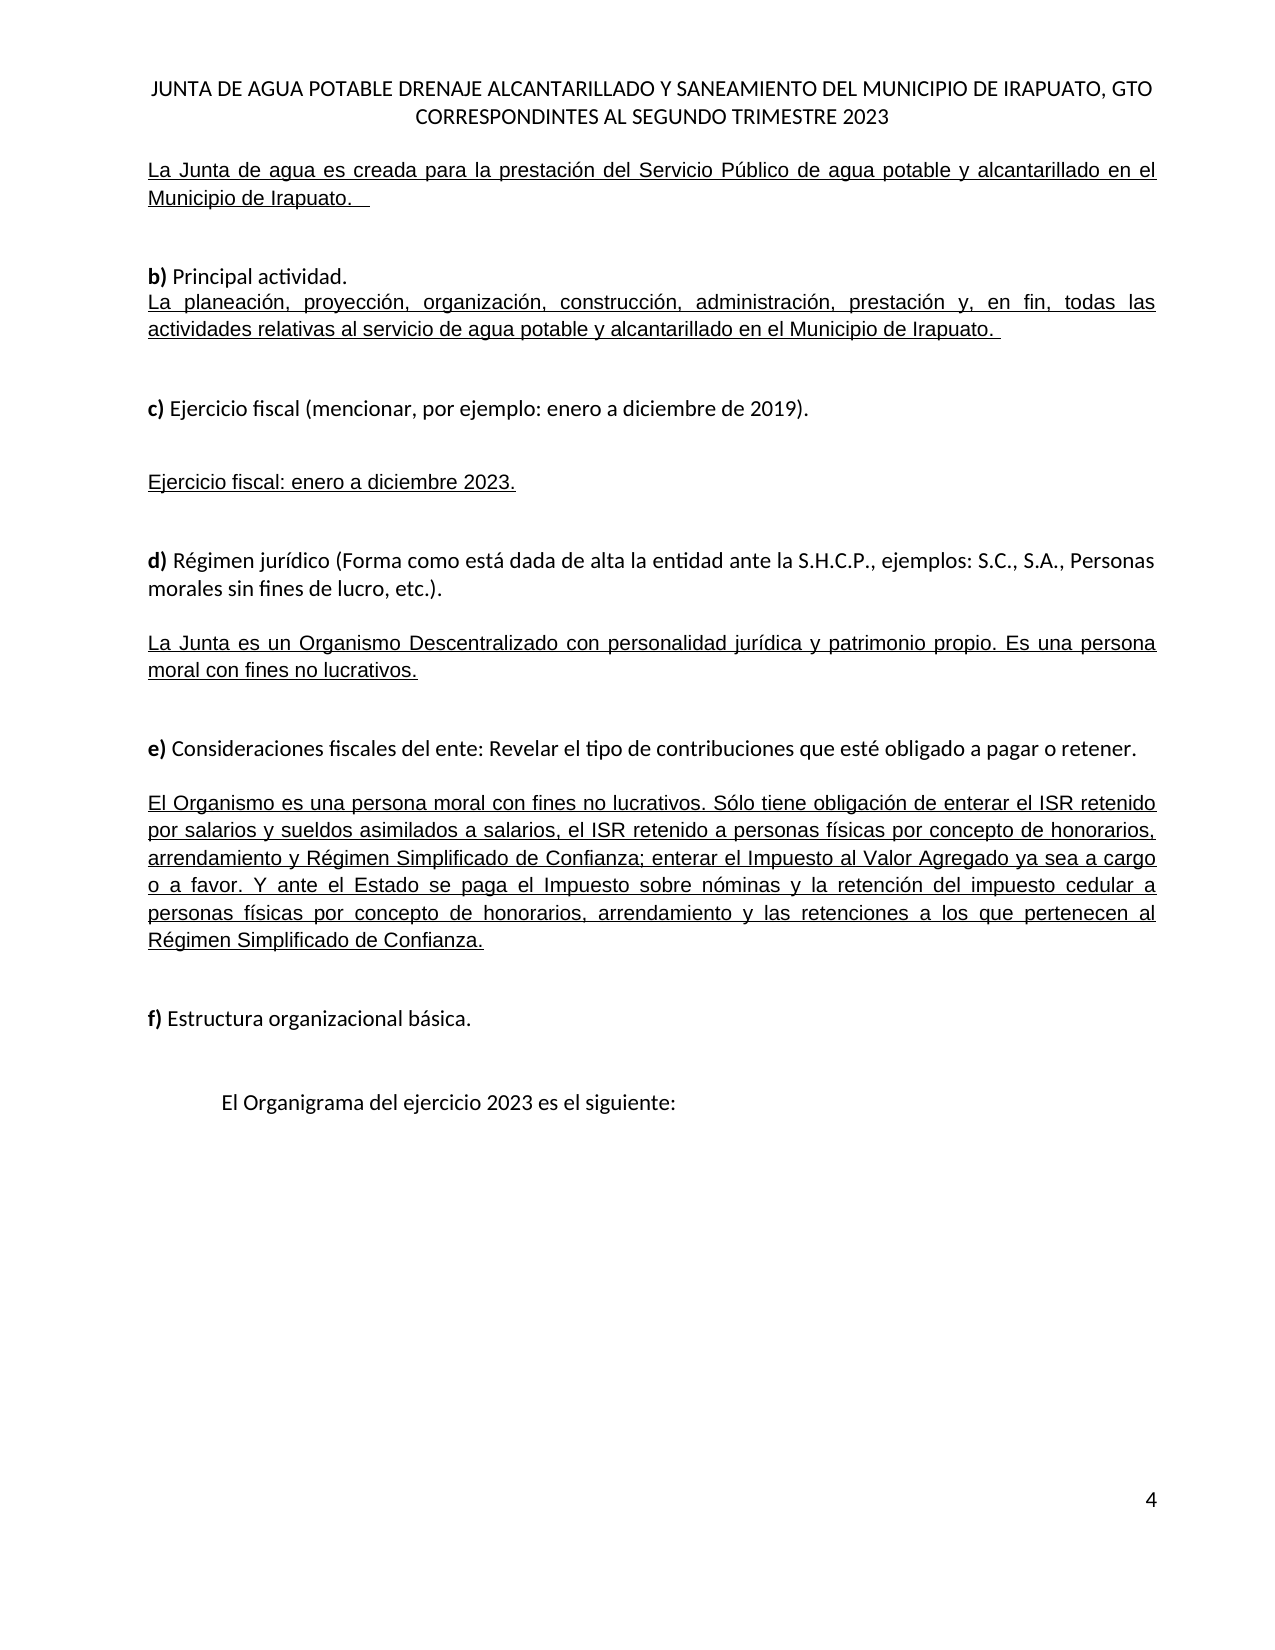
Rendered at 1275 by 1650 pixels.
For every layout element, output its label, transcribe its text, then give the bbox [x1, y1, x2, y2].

text c) Ejercicio fiscal (mencionar, por ejemplo: enero a diciembre de 2019). [148, 394, 1157, 422]
text La planeación, proyección, organización, construcción, administración, prestación y, en fin, todas las actividades relativas al servicio de agua potable y alcantarillado en el Municipio de Irapuato. [148, 290, 1157, 341]
text La Junta es un Organismo Descentralizado con personalidad jurídica y patrimonio propio. Es una persona moral con fines no lucrativos. [148, 630, 1157, 651]
text f) Estructura organizacional básica. [148, 1004, 1157, 1032]
text El Organigrama del ejercicio 2023 es el siguiente: [148, 1088, 1157, 1116]
text El Organismo es una persona moral con fines no lucrativos. Sólo tiene obligación de enterar el ISR retenido por salarios y sueldos asimilados a salarios, el ISR retenido a personas físicas por concepto de honorarios, arrendamiento y Régimen Simplificado de Confianza; enterar el Impuesto al Valor Agregado ya sea a cargo o a favor. Y ante el Estado se paga el Impuesto sobre nóminas y la retención del impuesto cedular a personas físicas por concepto de honorarios, arrendamiento y las retenciones a los que pertenecen al Régimen Simplificado de Confianza. [148, 895, 1157, 952]
text La Junta de agua es creada para la prestación del Servicio Público de agua potable y alcantarillado en el Municipio de Irapuato. [148, 158, 1157, 179]
text d) Régimen jurídico (Forma como está dada de alta la entidad ante la S.H.C.P., ejemplos: S.C., S.A., Personas morales sin fines de lucro, etc.). [148, 546, 1157, 602]
text e) Consideraciones fiscales del ente: Revelar el tipo de contribuciones que esté obligado a pagar o retener. [148, 734, 1157, 762]
text Ejercicio fiscal: enero a diciembre 2023. [148, 470, 1157, 494]
text La Junta es un Organismo Descentralizado con personalidad jurídica y patrimonio propio. Es una persona moral con fines no lucrativos. [148, 652, 1157, 682]
text El Organismo es una persona moral con fines no lucrativos. Sólo tiene obligación de enterar el ISR retenido por salarios y sueldos asimilados a salarios, el ISR retenido a personas físicas por concepto de honorarios, arrendamiento y Régimen Simplificado de Confianza; enterar el Impuesto al Valor Agregado ya sea a cargo o a favor. Y ante el Estado se paga el Impuesto sobre nóminas y la retención del impuesto cedular a personas físicas por concepto de honorarios, arrendamiento y las retenciones a los que pertenecen al Régimen Simplificado de Confianza. [148, 812, 1157, 866]
text La Junta de agua es creada para la prestación del Servicio Público de agua potable y alcantarillado en el Municipio de Irapuato. [148, 180, 1157, 209]
text b) Principal actividad. [148, 262, 1157, 290]
